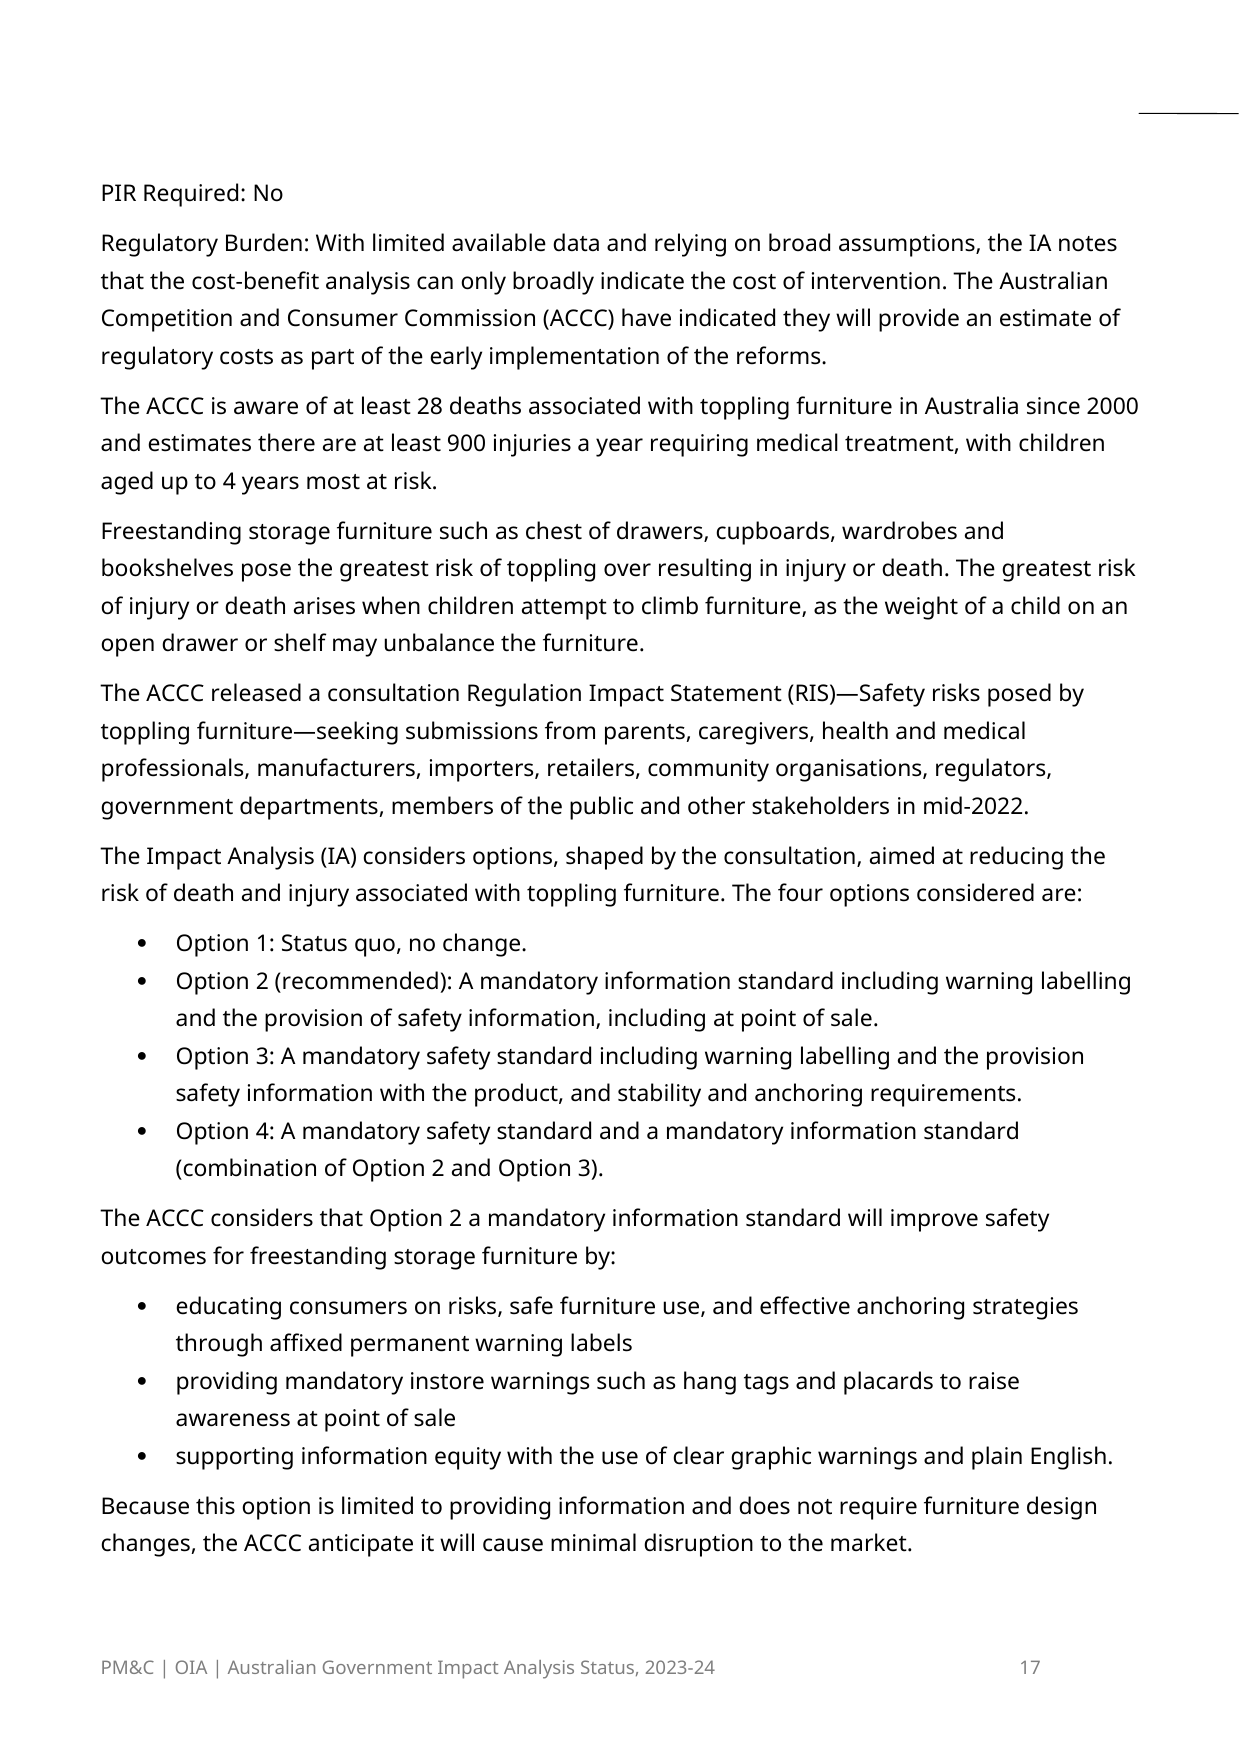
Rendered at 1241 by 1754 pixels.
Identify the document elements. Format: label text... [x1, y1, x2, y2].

list Option 4: A mandatory safety standard and a mandatory information standard (combination of Option 2 and Option 3). [138, 1115, 1140, 1183]
list educating consumers on risks, safe furniture use, and effective anchoring strategies through affixed permanent warning labels [138, 1290, 1140, 1358]
text The ACCC released a consultation Regulation Impact Statement (RIS)—Safety risks posed by toppling furniture—seeking submissions from parents, caregivers, health and medical professionals, manufacturers, importers, retailers, community organisations, regulators, government departments, members of the public and other stakeholders in mid-2022. [100, 677, 1140, 821]
text The ACCC is aware of at least 28 deaths associated with toppling furniture in Australia since 2000 and estimates there are at least 900 injuries a year requiring medical treatment, with children aged up to 4 years most at risk. [100, 390, 1140, 496]
list providing mandatory instore warnings such as hang tags and placards to raise awareness at point of sale [138, 1365, 1140, 1433]
list Option 3: A mandatory safety standard including warning labelling and the provision safety information with the product, and stability and anchoring requirements. [138, 1040, 1140, 1108]
text The ACCC considers that Option 2 a mandatory information standard will improve safety outcomes for freestanding storage furniture by: [100, 1202, 1140, 1271]
text Regulatory Burden: With limited available data and relying on broad assumptions, the IA notes that the cost-benefit analysis can only broadly indicate the cost of intervention. The Australian Competition and Consumer Commission (ACCC) have indicated they will provide an estimate of regulatory costs as part of the early implementation of the reforms. [100, 227, 1140, 371]
text Freestanding storage furniture such as chest of drawers, cupboards, wardrobes and bookshelves pose the greatest risk of toppling over resulting in injury or death. The greatest risk of injury or death arises when children attempt to climb furniture, as the weight of a child on an open drawer or shelf may unbalance the furniture. [100, 515, 1140, 658]
list Option 1: Status quo, no change. [138, 927, 1140, 958]
text PIR Required: No [100, 177, 1140, 208]
text The Impact Analysis (IA) considers options, shaped by the consultation, aimed at reducing the risk of death and injury associated with toppling furniture. The four options considered are: [100, 840, 1140, 908]
list supporting information equity with the use of clear graphic warnings and plain English. [138, 1440, 1140, 1471]
list Option 2 (recommended): A mandatory information standard including warning labelling and the provision of safety information, including at point of sale. [138, 965, 1140, 1033]
text Because this option is limited to providing information and does not require furniture design changes, the ACCC anticipate it will cause minimal disruption to the market. [100, 1490, 1140, 1558]
